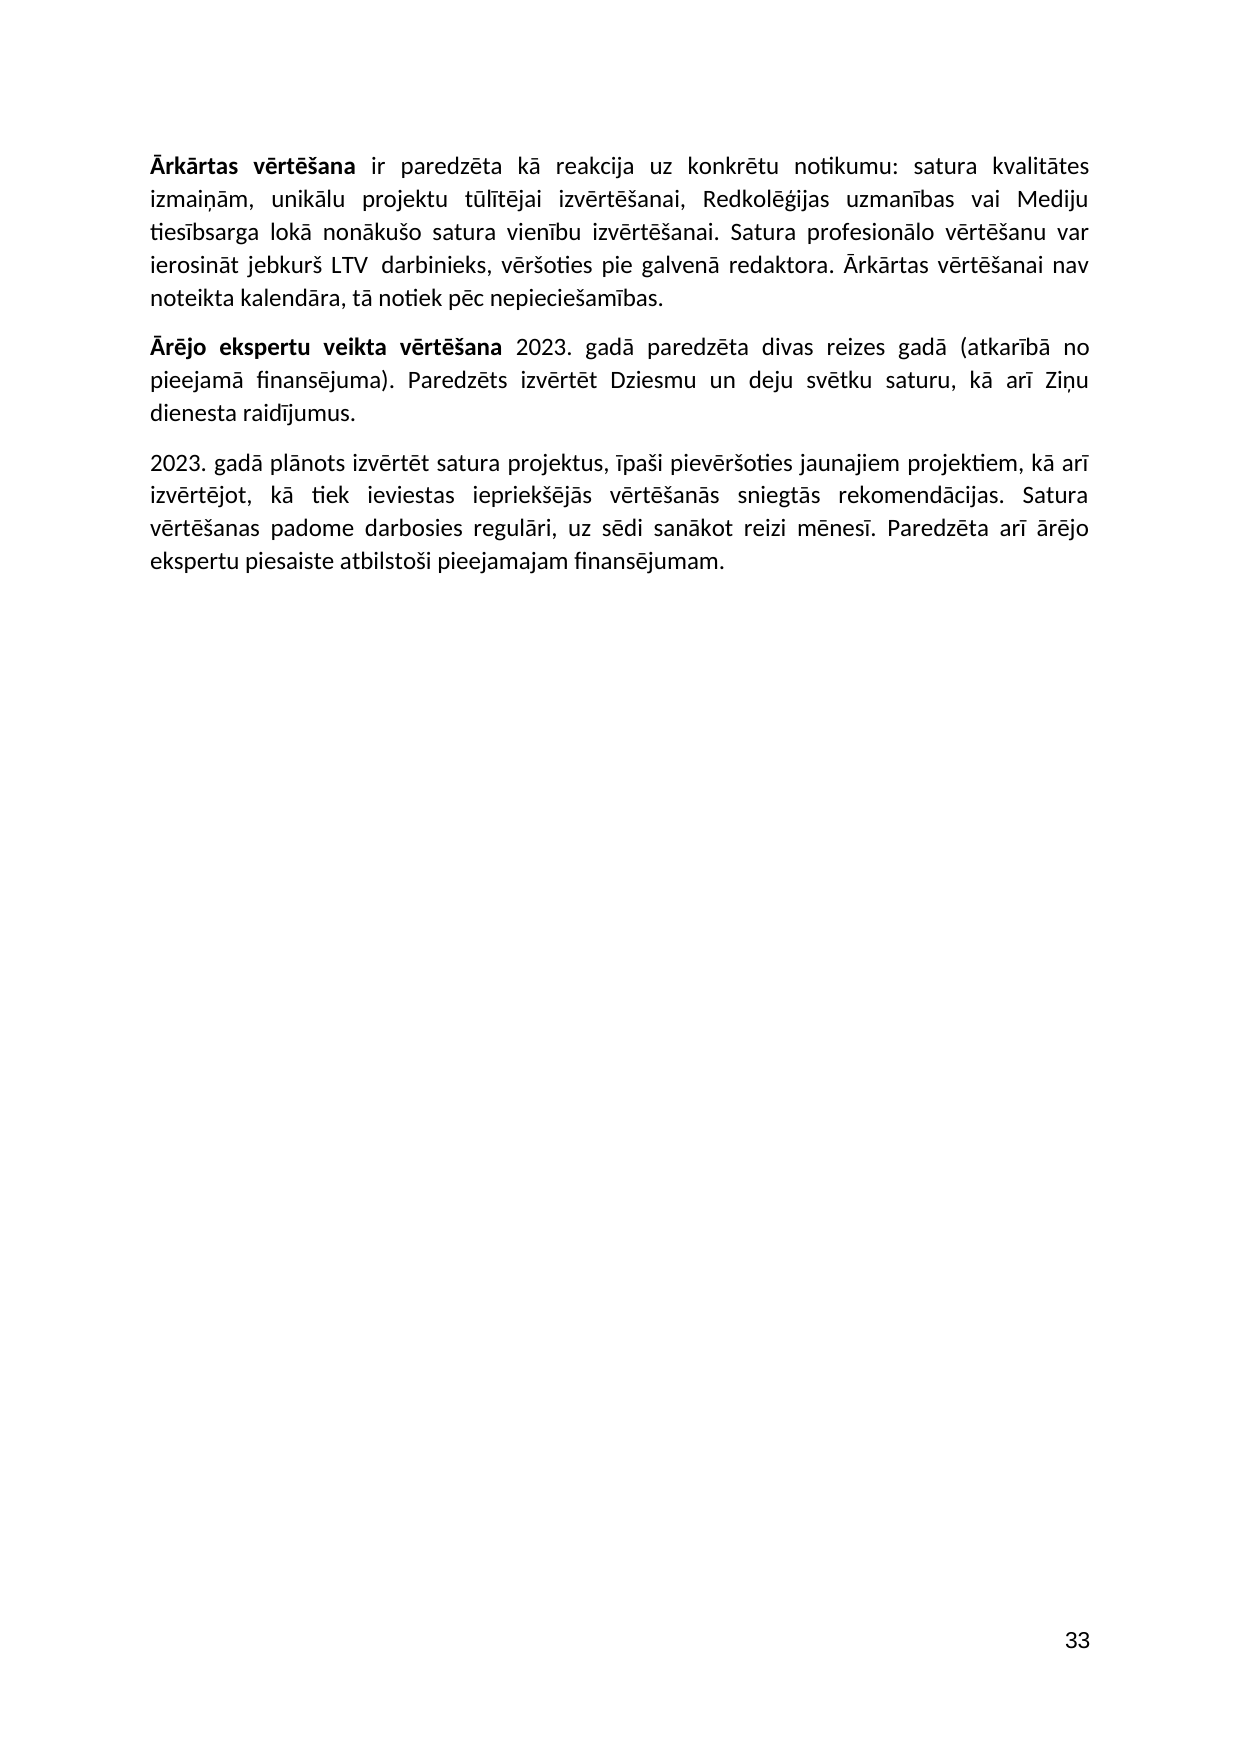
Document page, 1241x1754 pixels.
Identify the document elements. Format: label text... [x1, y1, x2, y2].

text Ārkārtas vērtēšana ir paredzēta kā reakcija uz konkrētu notikumu: satura kvalitātes izmaiņām, unikālu projektu tūlītējai izvērtēšanai, Redkolēģijas uzmanības vai Mediju tiesībsarga lokā nonākušo satura vienību izvērtēšanai. Satura profesionālo vērtēšanu var ierosināt jebkurš LTV darbinieks, vēršoties pie galvenā redaktora. Ārkārtas vērtēšanai nav noteikta kalendāra, tā notiek pēc nepieciešamības. [150, 150, 1090, 312]
text Ārējo ekspertu veikta vērtēšana 2023. gadā paredzēta divas reizes gadā (atkarībā no pieejamā finansējuma). Paredzēts izvērtēt Dziesmu un deju svētku saturu, kā arī Ziņu dienesta raidījumus. [150, 331, 1090, 428]
text 2023. gadā plānots izvērtēt satura projektus, īpaši pievēršoties jaunajiem projektiem, kā arī izvērtējot, kā tiek ieviestas iepriekšējās vērtēšanās sniegtās rekomendācijas. Satura vērtēšanas padome darbosies regulāri, uz sēdi sanākot reizi mēnesī. Paredzēta arī ārējo ekspertu piesaiste atbilstoši pieejamajam finansējumam. [150, 447, 1090, 576]
